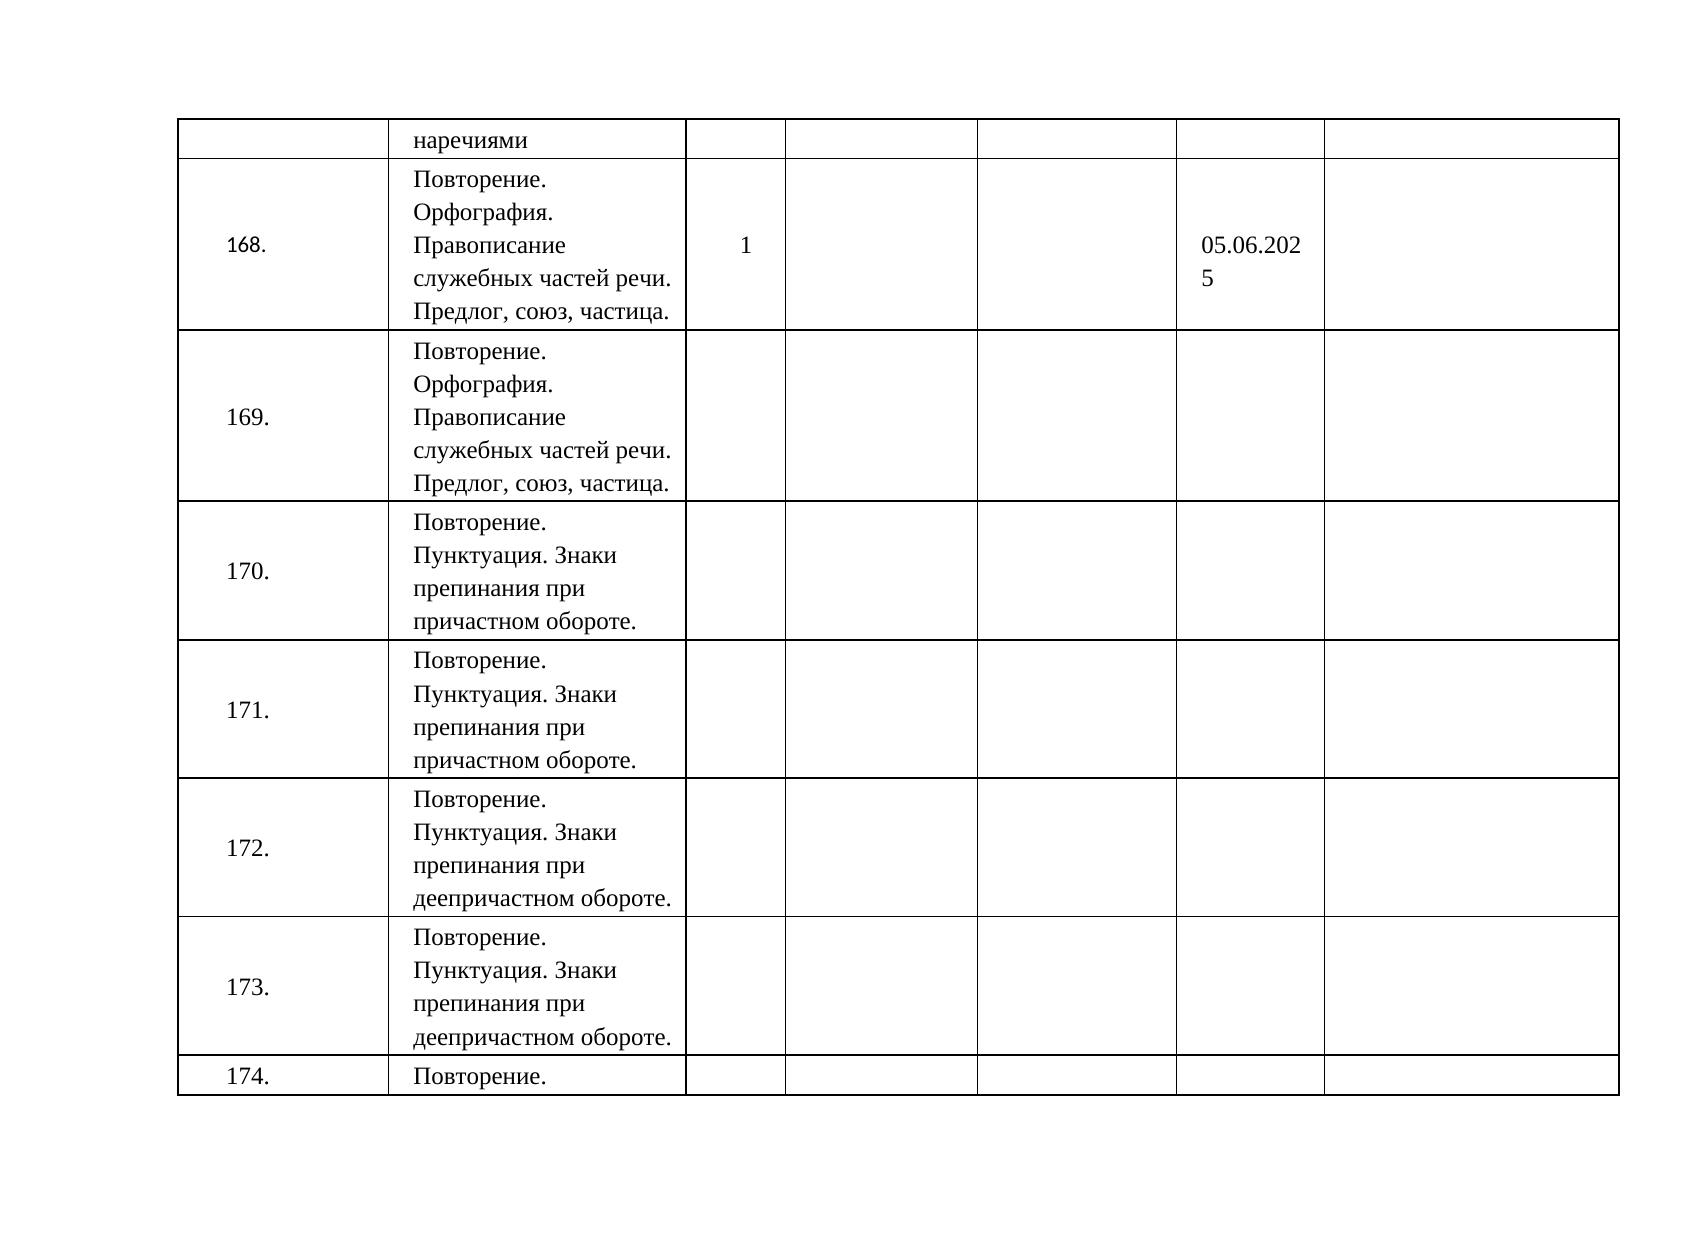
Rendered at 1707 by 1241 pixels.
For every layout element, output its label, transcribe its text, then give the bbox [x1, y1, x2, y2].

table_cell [389, 1056, 685, 1094]
table_cell [179, 502, 388, 639]
table_cell [1177, 641, 1324, 777]
table_cell Повторение. Пунктуация. Знаки препинания при причастном обороте. [389, 641, 685, 777]
table_cell [1325, 331, 1618, 500]
table_cell [1325, 1056, 1618, 1094]
table_cell [1177, 331, 1324, 500]
table_cell [1325, 159, 1618, 329]
table_cell [978, 641, 1176, 777]
table_cell Повторение. Орфография. Правописание служебных частей речи. Предлог, союз, частица. [389, 159, 685, 329]
table_cell [1177, 120, 1324, 157]
table_cell [1177, 1056, 1324, 1094]
table_cell [978, 120, 1176, 157]
table_cell [978, 502, 1176, 639]
table_cell [786, 331, 977, 500]
table_cell [179, 159, 388, 329]
table_cell [687, 120, 785, 157]
table_cell [1325, 779, 1618, 916]
table_cell [179, 779, 388, 916]
table_cell [687, 917, 785, 1054]
table_cell [179, 1056, 388, 1094]
table_cell [978, 917, 1176, 1054]
table_cell [687, 1056, 785, 1094]
table_cell [978, 1056, 1176, 1094]
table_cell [1325, 120, 1618, 157]
table_cell 1 [687, 159, 785, 329]
table_cell [1177, 502, 1324, 639]
table_cell [1325, 641, 1618, 777]
table_cell [687, 502, 785, 639]
table_cell [179, 120, 388, 157]
table_cell [978, 331, 1176, 500]
table_cell [687, 331, 785, 500]
table_cell [978, 159, 1176, 329]
table_cell Повторение. Пунктуация. Знаки препинания при причастном обороте. [389, 502, 685, 639]
table_cell Повторение. Пунктуация. Знаки препинания при деепричастном обороте. [389, 779, 685, 916]
table_cell [179, 641, 388, 777]
table_cell [786, 917, 977, 1054]
table_cell [687, 641, 785, 777]
table_cell [179, 331, 388, 500]
table_cell Повторение. Пунктуация. Знаки препинания при деепричастном обороте. [389, 917, 685, 1054]
table_cell [1177, 917, 1324, 1054]
table_cell [1177, 779, 1324, 916]
table_cell [786, 502, 977, 639]
table_cell [179, 917, 388, 1054]
table_cell [1325, 502, 1618, 639]
table_cell Повторение. Орфография. Правописание служебных частей речи. Предлог, союз, частица. [389, 331, 685, 500]
table_cell [687, 779, 785, 916]
table_cell [978, 779, 1176, 916]
table_cell [786, 779, 977, 916]
table_cell [786, 120, 977, 157]
table_cell [786, 641, 977, 777]
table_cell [389, 120, 685, 157]
table_cell [786, 159, 977, 329]
table_cell 05.06.2025 [1177, 159, 1324, 329]
table_cell [1325, 917, 1618, 1054]
table_cell [786, 1056, 977, 1094]
